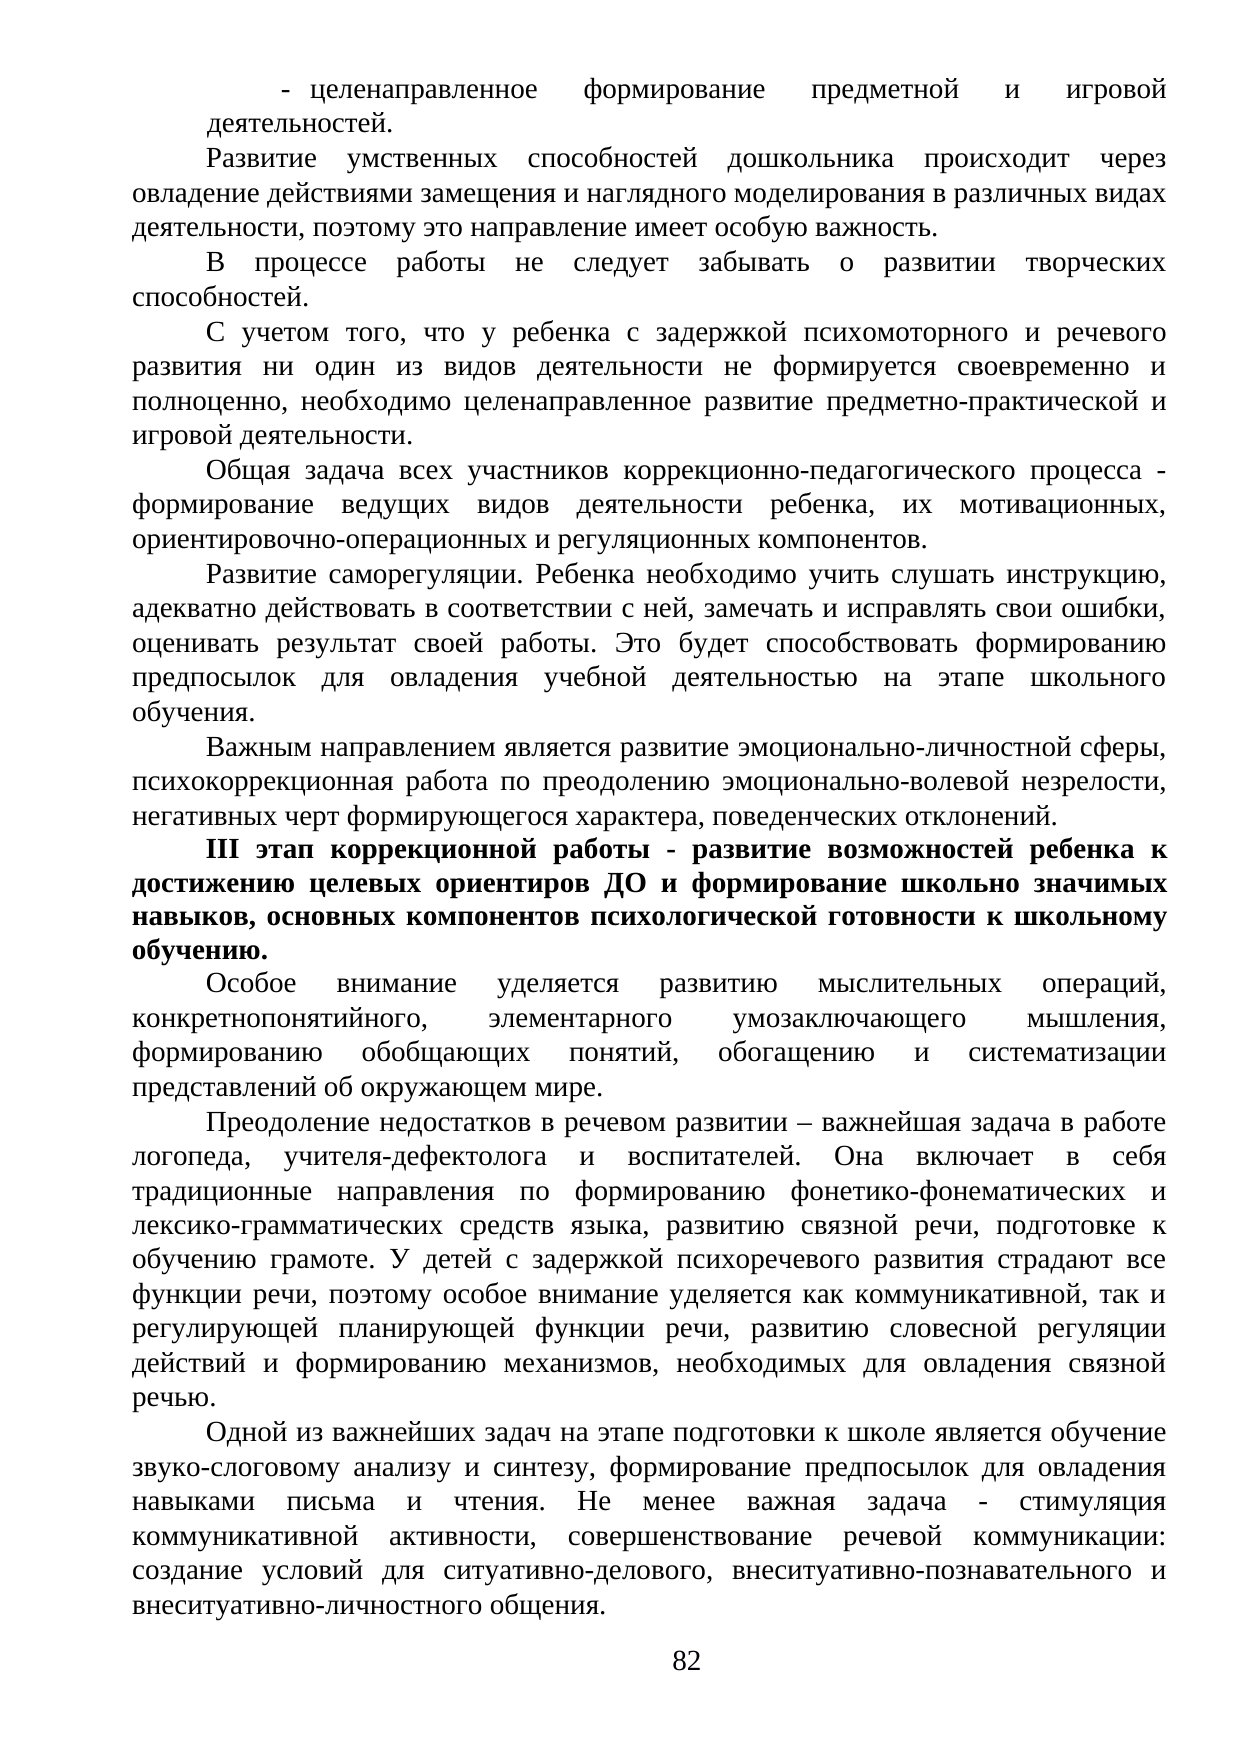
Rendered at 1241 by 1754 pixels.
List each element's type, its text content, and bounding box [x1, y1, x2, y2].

text В процессе работы не следует забывать о развитии творческих способностей. [132, 244, 1167, 312]
text Важным направлением является развитие эмоционально-личностной сферы, психокоррекционная работа по преодолению эмоционально-волевой незрелости, негативных черт формирующегося характера, поведенческих отклонений. [132, 729, 1167, 831]
text Общая задача всех участников коррекционно-педагогического процесса - формирование ведущих видов деятельности ребенка, их мотивационных, ориентировочно-операционных и регуляционных компонентов. [132, 452, 1167, 554]
text Особое внимание уделяется развитию мыслительных операций, конкретнопонятийного, элементарного умозаключающего мышления, формированию обобщающих понятий, обогащению и систематизации представлений об окружающем мире. [132, 965, 1167, 1102]
text III этап коррекционной работы - развитие возможностей ребенка к достижению целевых ориентиров ДО и формирование школьно значимых навыков, основных компонентов психологической готовности к школьному обучению. [132, 832, 1168, 965]
text Развитие умственных способностей дошкольника происходит через овладение действиями замещения и наглядного моделирования в различных видах деятельности, поэтому это направление имеет особую важность. [132, 140, 1167, 243]
text С учетом того, что у ребенка с задержкой психомоторного и речевого развития ни один из видов деятельности не формируется своевременно и полноценно, необходимо целенаправленное развитие предметно-практической и игровой деятельности. [132, 314, 1167, 451]
text Развитие саморегуляции. Ребенка необходимо учить слушать инструкцию, адекватно действовать в соответствии с ней, замечать и исправлять свои ошибки, оценивать результат своей работы. Это будет способствовать формированию предпосылок для овладения учебной деятельностью на этапе школьного обучения. [132, 556, 1167, 727]
list целенаправленное формирование предметной и игровой деятельностей. [207, 71, 1167, 139]
text Одной из важнейших задач на этапе подготовки к школе является обучение звуко-слоговому анализу и синтезу, формирование предпосылок для овладения навыками письма и чтения. Не менее важная задача - стимуляция коммуникативной активности, совершенствование речевой коммуникации: создание условий для ситуативно-делового, внеситуативно-познавательного и внеситуативно-личностного общения. [132, 1414, 1167, 1620]
text Преодоление недостатков в речевом развитии – важнейшая задача в работе логопеда, учителя-дефектолога и воспитателей. Она включает в себя традиционные направления по формированию фонетико-фонематических и лексико-грамматических средств языка, развитию связной речи, подготовке к обучению грамоте. У детей с задержкой психоречевого развития страдают все функции речи, поэтому особое внимание уделяется как коммуникативной, так и регулирующей планирующей функции речи, развитию словесной регуляции действий и формированию механизмов, необходимых для овладения связной речью. [132, 1104, 1167, 1413]
